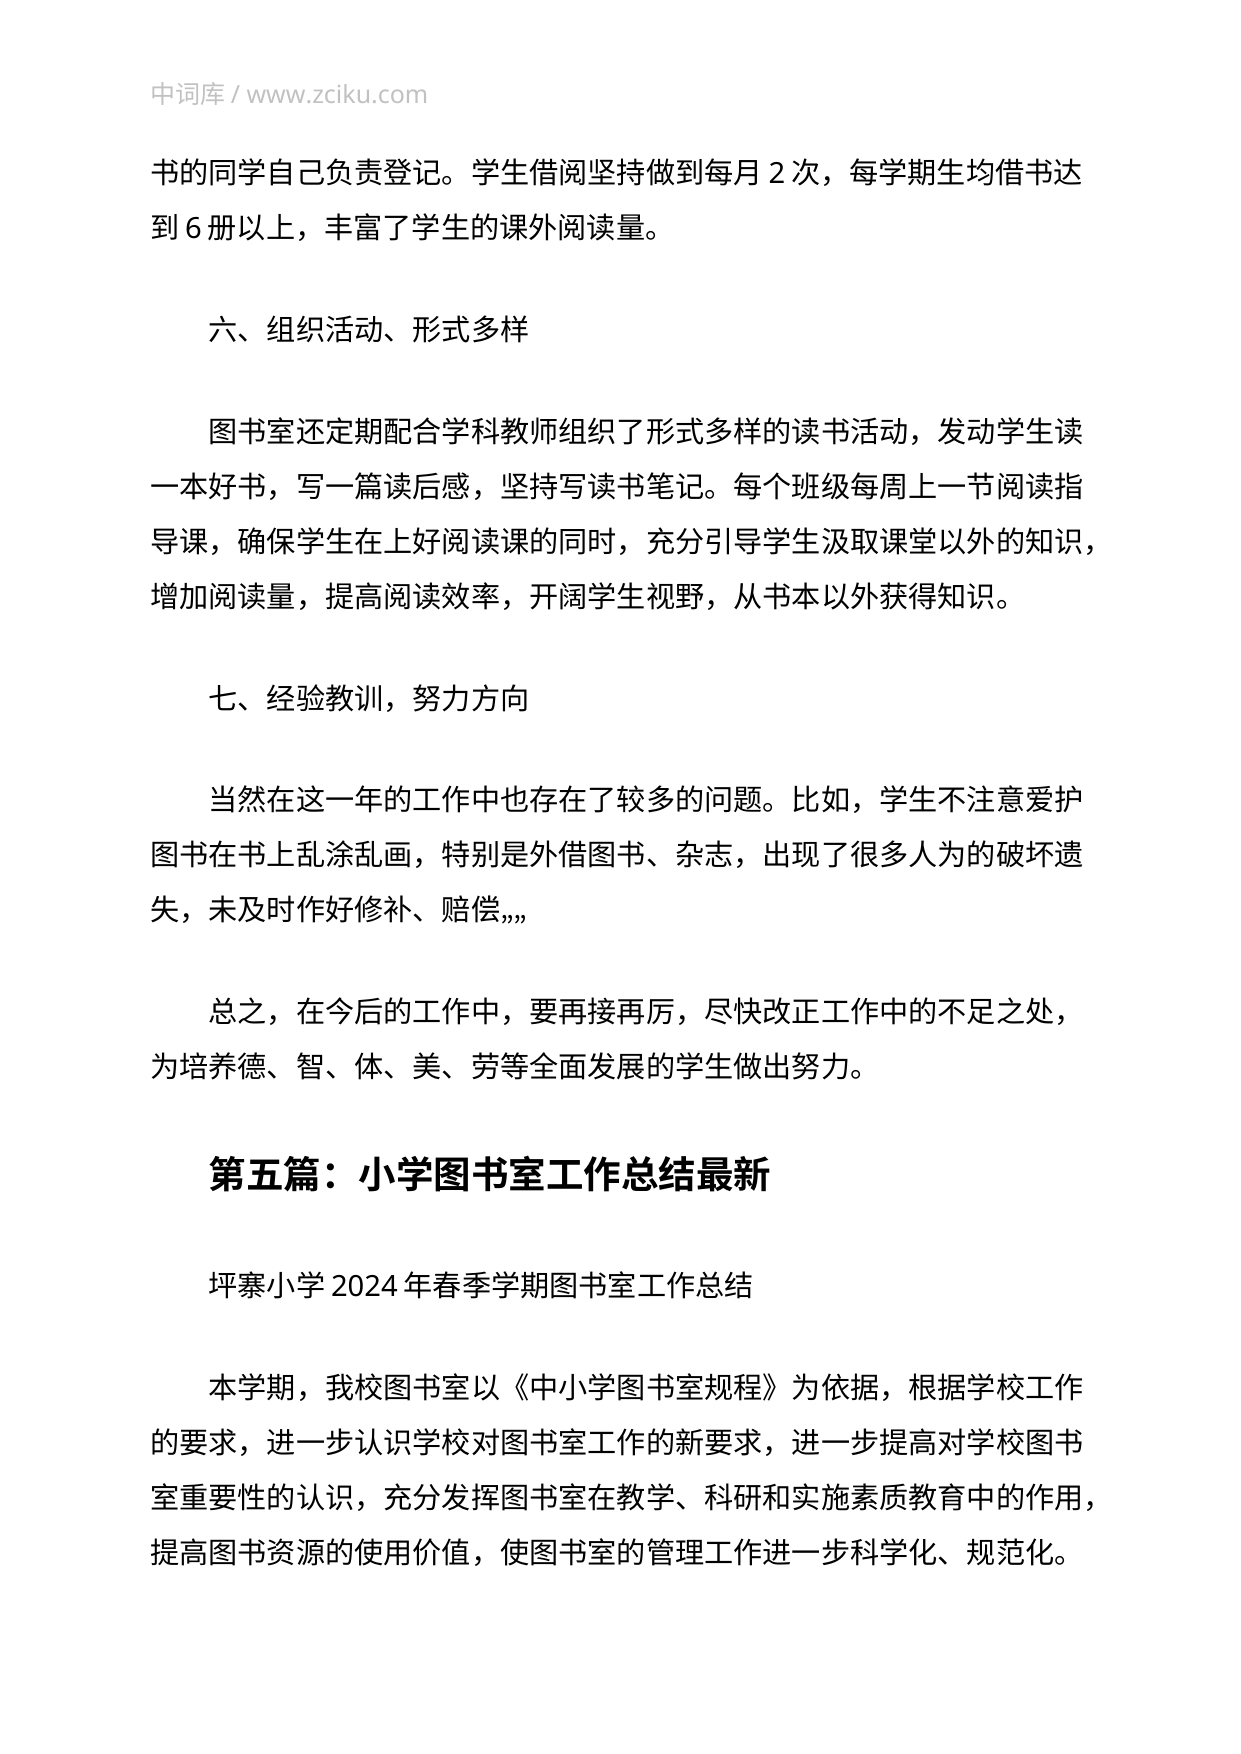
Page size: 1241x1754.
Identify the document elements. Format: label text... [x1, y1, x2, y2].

text 第五篇：小学图书室工作总结最新 [150, 1145, 1090, 1199]
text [150, 150, 1090, 247]
text 图书室还定期配合学科教师组织了形式多样的读书活动，发动学生读一本好书，写一篇读后感，坚持写读书笔记。每个班级每周上一节阅读指导课，确保学生在上好阅读课的同时，充分引导学生汲取课堂以外的知识，增加阅读量，提高阅读效率，开阔学生视野，从书本以外获得知识。 [150, 409, 1090, 616]
text 坪寨小学2024年春季学期图书室工作总结 [150, 1263, 1090, 1305]
text 当然在这一年的工作中也存在了较多的问题。比如，学生不注意爱护图书在书上乱涂乱画，特别是外借图书、杂志，出现了很多人为的破坏遗失，未及时作好修补、赔偿„„ [150, 777, 1090, 929]
text 六、组织活动、形式多样 [150, 307, 1090, 349]
text 总之，在今后的工作中，要再接再厉，尽快改正工作中的不足之处，为培养德、智、体、美、劳等全面发展的学生做出努力。 [150, 988, 1090, 1086]
text 七、经验教训，努力方向 [150, 675, 1090, 717]
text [150, 1364, 1090, 1572]
